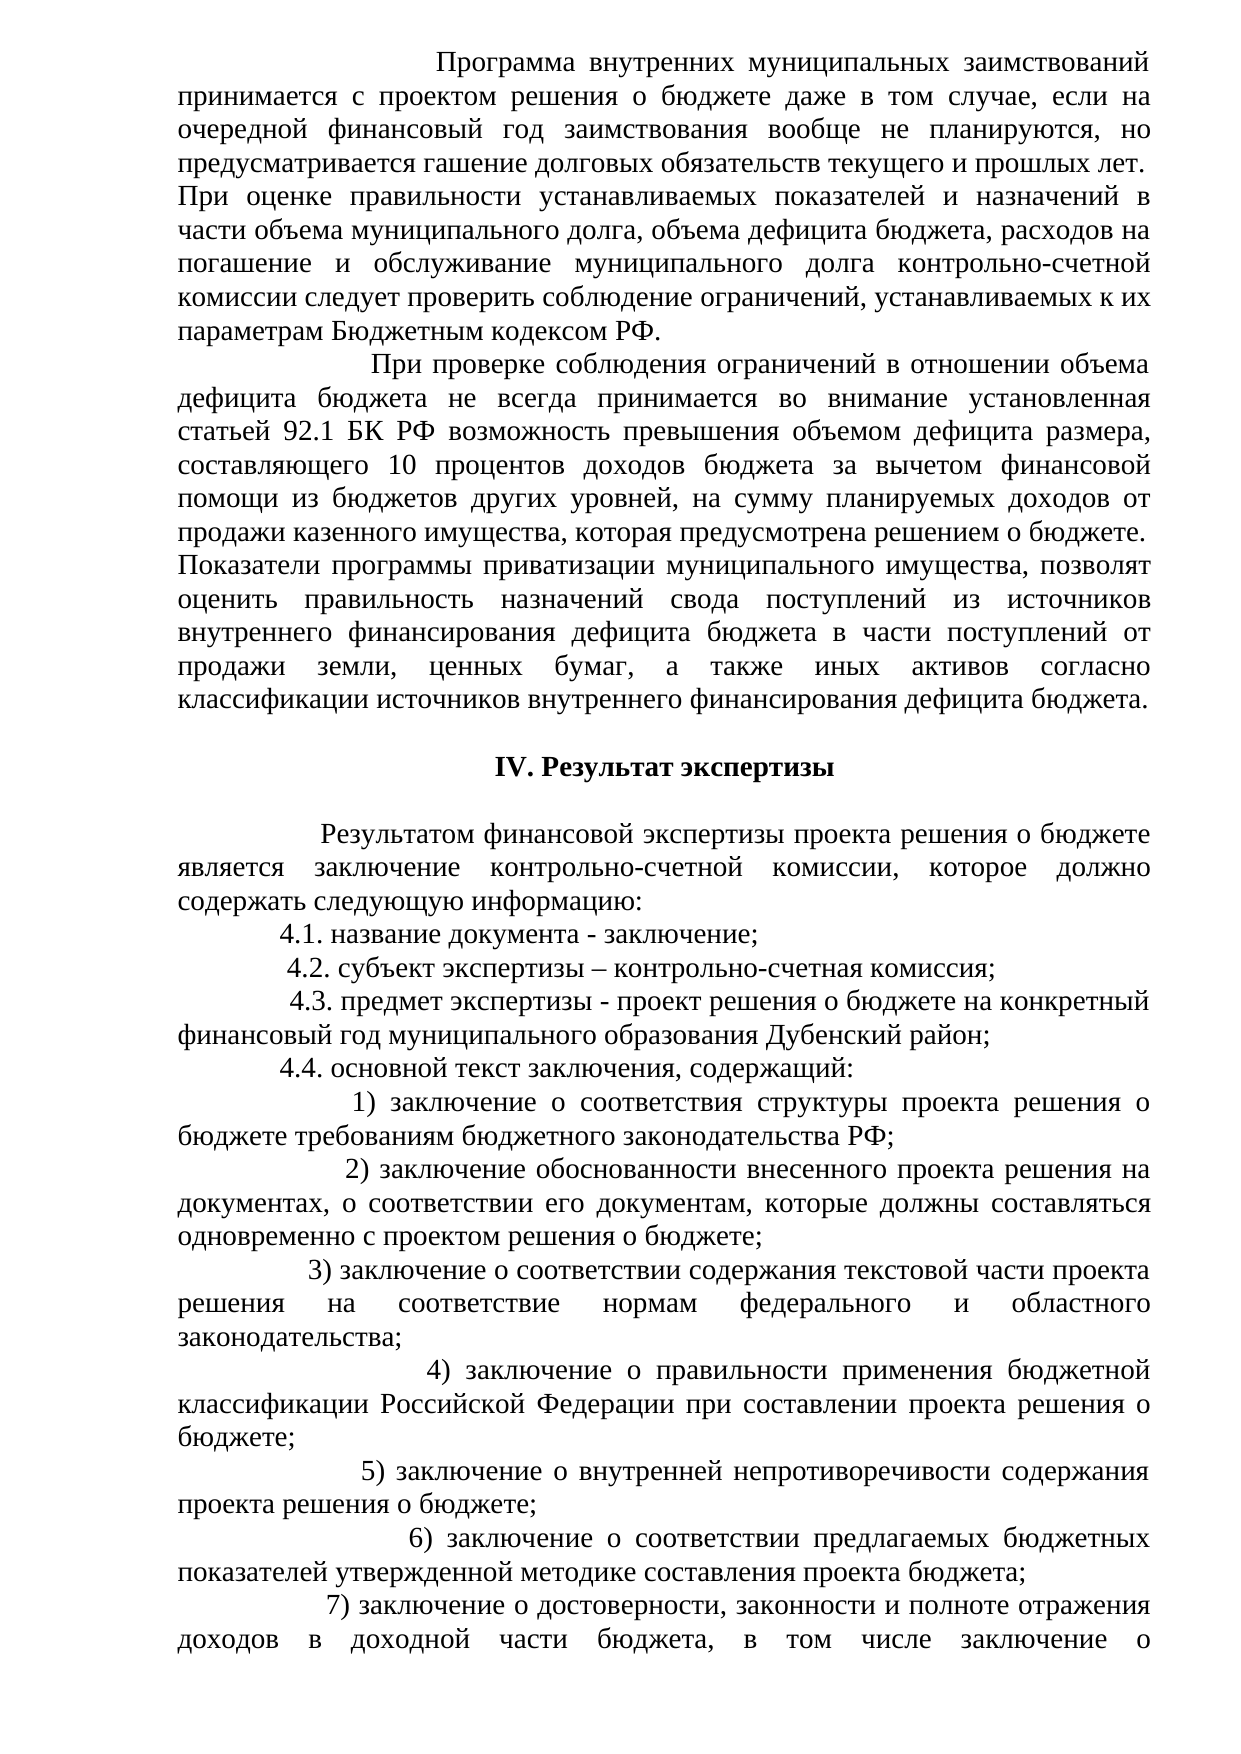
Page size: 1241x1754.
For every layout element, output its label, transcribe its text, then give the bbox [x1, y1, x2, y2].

text 4.2. субъект экспертизы – контрольно-счетная комиссия; [177, 950, 1152, 983]
text 3) заключение о соответствии содержания текстовой части проекта решения на соответствие нормам федерального и областного законодательства; [177, 1252, 1152, 1352]
text Результатом финансовой экспертизы проекта решения о бюджете является заключение контрольно-счетной комиссии, которое должно содержать следующую информацию: [177, 816, 1152, 916]
text IV. Результат экспертизы [177, 749, 1152, 782]
text Программа внутренних муниципальных заимствований принимается с проектом решения о бюджете даже в том случае, если на очередной финансовый год заимствования вообще не планируются, но предусматривается гашение долговых обязательств текущего и прошлых лет. [177, 44, 1152, 178]
text Показатели программы приватизации муниципального имущества, позволят оценить правильность назначений свода поступлений из источников внутреннего финансирования дефицита бюджета в части поступлений от продажи земли, ценных бумаг, а также иных активов согласно классификации источников внутреннего финансирования дефицита бюджета. [177, 547, 1152, 715]
text 2) заключение обоснованности внесенного проекта решения на документах, о соответствии его документам, которые должны составляться одновременно с проектом решения о бюджете; [177, 1151, 1152, 1252]
text 4.3. предмет экспертизы - проект решения о бюджете на конкретный финансовый год муниципального образования Дубенский район; [177, 983, 1152, 1051]
text 4) заключение о правильности применения бюджетной классификации Российской Федерации при составлении проекта решения о бюджете; [177, 1352, 1152, 1453]
text 6) заключение о соответствии предлагаемых бюджетных показателей утвержденной методике составления проекта бюджета; [177, 1520, 1152, 1587]
text 4.1. название документа - заключение; [177, 916, 1152, 950]
text 4.4. основной текст заключения, содержащий: [177, 1051, 1152, 1084]
text При проверке соблюдения ограничений в отношении объема дефицита бюджета не всегда принимается во внимание установленная статьей 92.1 БК РФ возможность превышения объемом дефицита размера, составляющего 10 процентов доходов бюджета за вычетом финансовой помощи из бюджетов других уровней, на сумму планируемых доходов от продажи казенного имущества, которая предусмотрена решением о бюджете. [177, 346, 1152, 547]
text 5) заключение о внутренней непротиворечивости содержания проекта решения о бюджете; [177, 1453, 1152, 1520]
text При оценке правильности устанавливаемых показателей и назначений в части объема муниципального долга, объема дефицита бюджета, расходов на погашение и обслуживание муниципального долга контрольно-счетной комиссии следует проверить соблюдение ограничений, устанавливаемых к их параметрам Бюджетным кодексом РФ. [177, 178, 1152, 346]
text 1) заключение о соответствия структуры проекта решения о бюджете требованиям бюджетного законодательства РФ; [177, 1084, 1152, 1151]
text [177, 1587, 1152, 1654]
